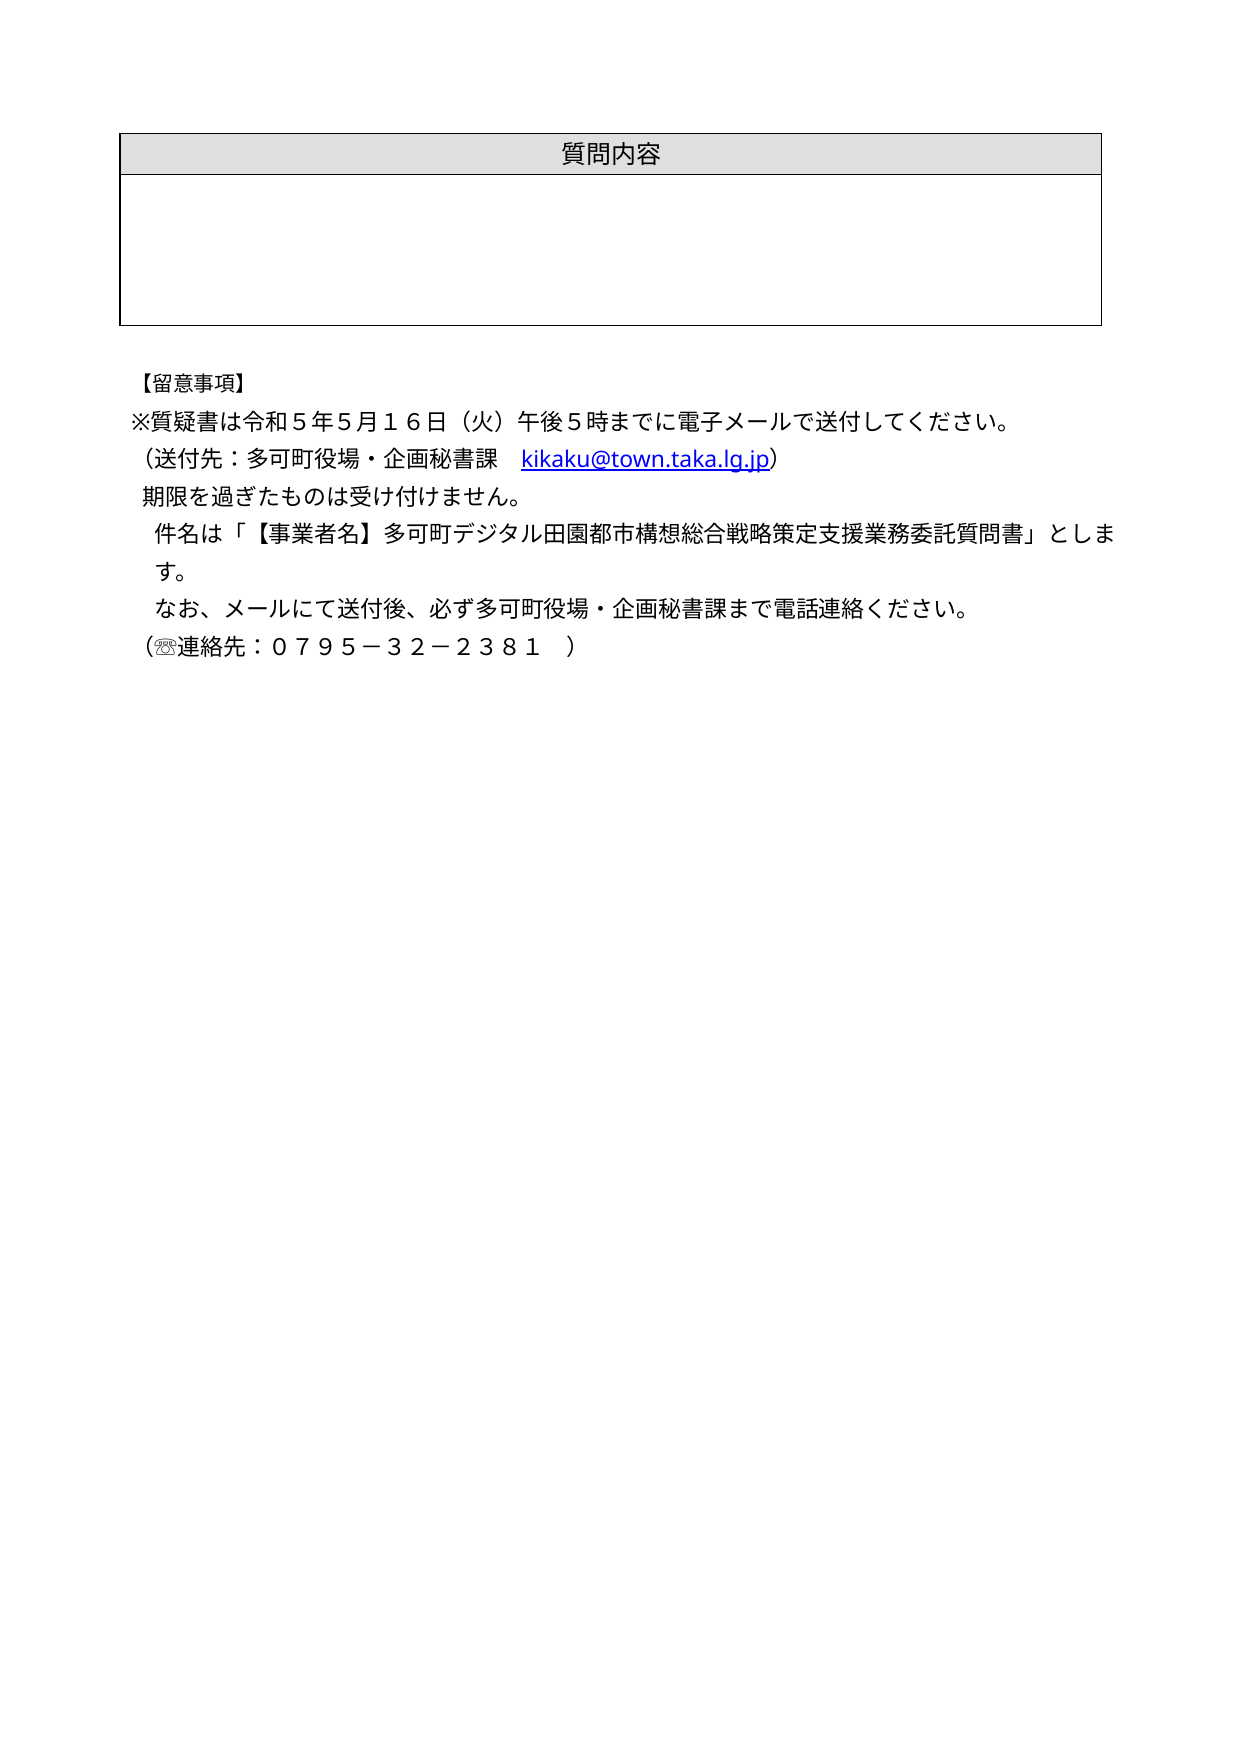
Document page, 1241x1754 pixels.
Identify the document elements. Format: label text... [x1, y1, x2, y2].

text （☏連絡先：０７９５－３２－２３８１ ） [131, 626, 1125, 664]
text 期限を過ぎたものは受け付けません。 [131, 476, 1125, 514]
text 件名は「【事業者名】多可町デジタル田園都市構想総合戦略策定支援業務委託質問書」とします。 [131, 514, 1125, 589]
text （送付先：多可町役場・企画秘書課 kikaku@town.taka.lg.jp） [131, 439, 1125, 476]
text なお、メールにて送付後、必ず多可町役場・企画秘書課まで電話連絡ください。 [131, 589, 1125, 626]
table_cell [121, 175, 1101, 325]
table_cell 質問内容 [121, 134, 1101, 174]
text ※質疑書は令和５年５月１６日（火）午後５時までに電子メールで送付してください。 [131, 401, 1125, 439]
text 【留意事項】 [131, 364, 1125, 401]
